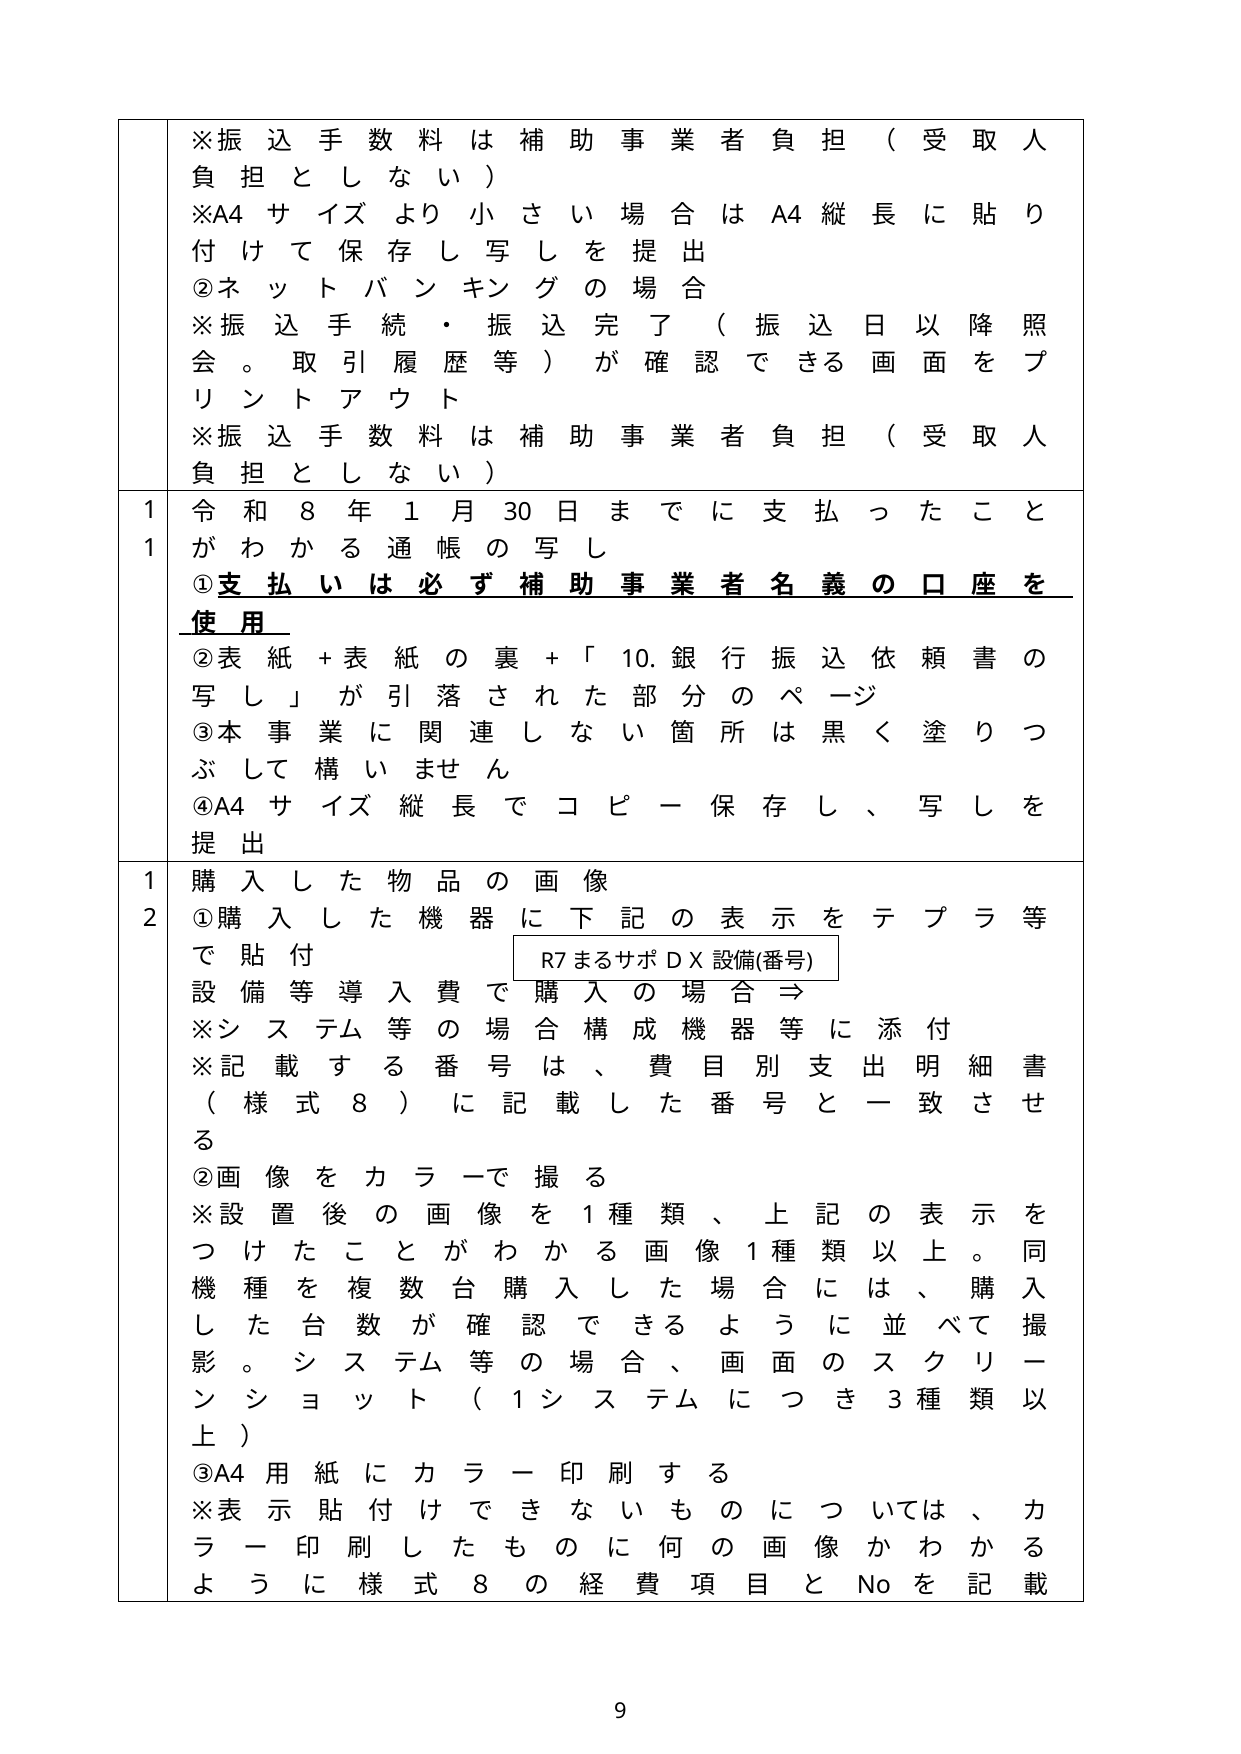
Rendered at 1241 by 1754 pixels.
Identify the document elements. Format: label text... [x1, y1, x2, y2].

table_cell 11 [119, 491, 167, 861]
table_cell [168, 120, 1083, 490]
table_cell 10 [119, 120, 167, 490]
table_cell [168, 862, 1083, 1601]
table_cell 令和８年１月30日までに支払ったことがわかる通帳の写し ①支払いは必ず補助事業者名義の口座を使用 ②表紙+表紙の裏+「10.銀行振込依頼書の写し」が引落された部分のページ ③本事業に関連しない箇所は黒く塗りつぶして構いません ④A4サイズ縦長でコピー保存し、写しを提出 [168, 491, 1083, 861]
table_cell 12 [119, 862, 167, 1601]
